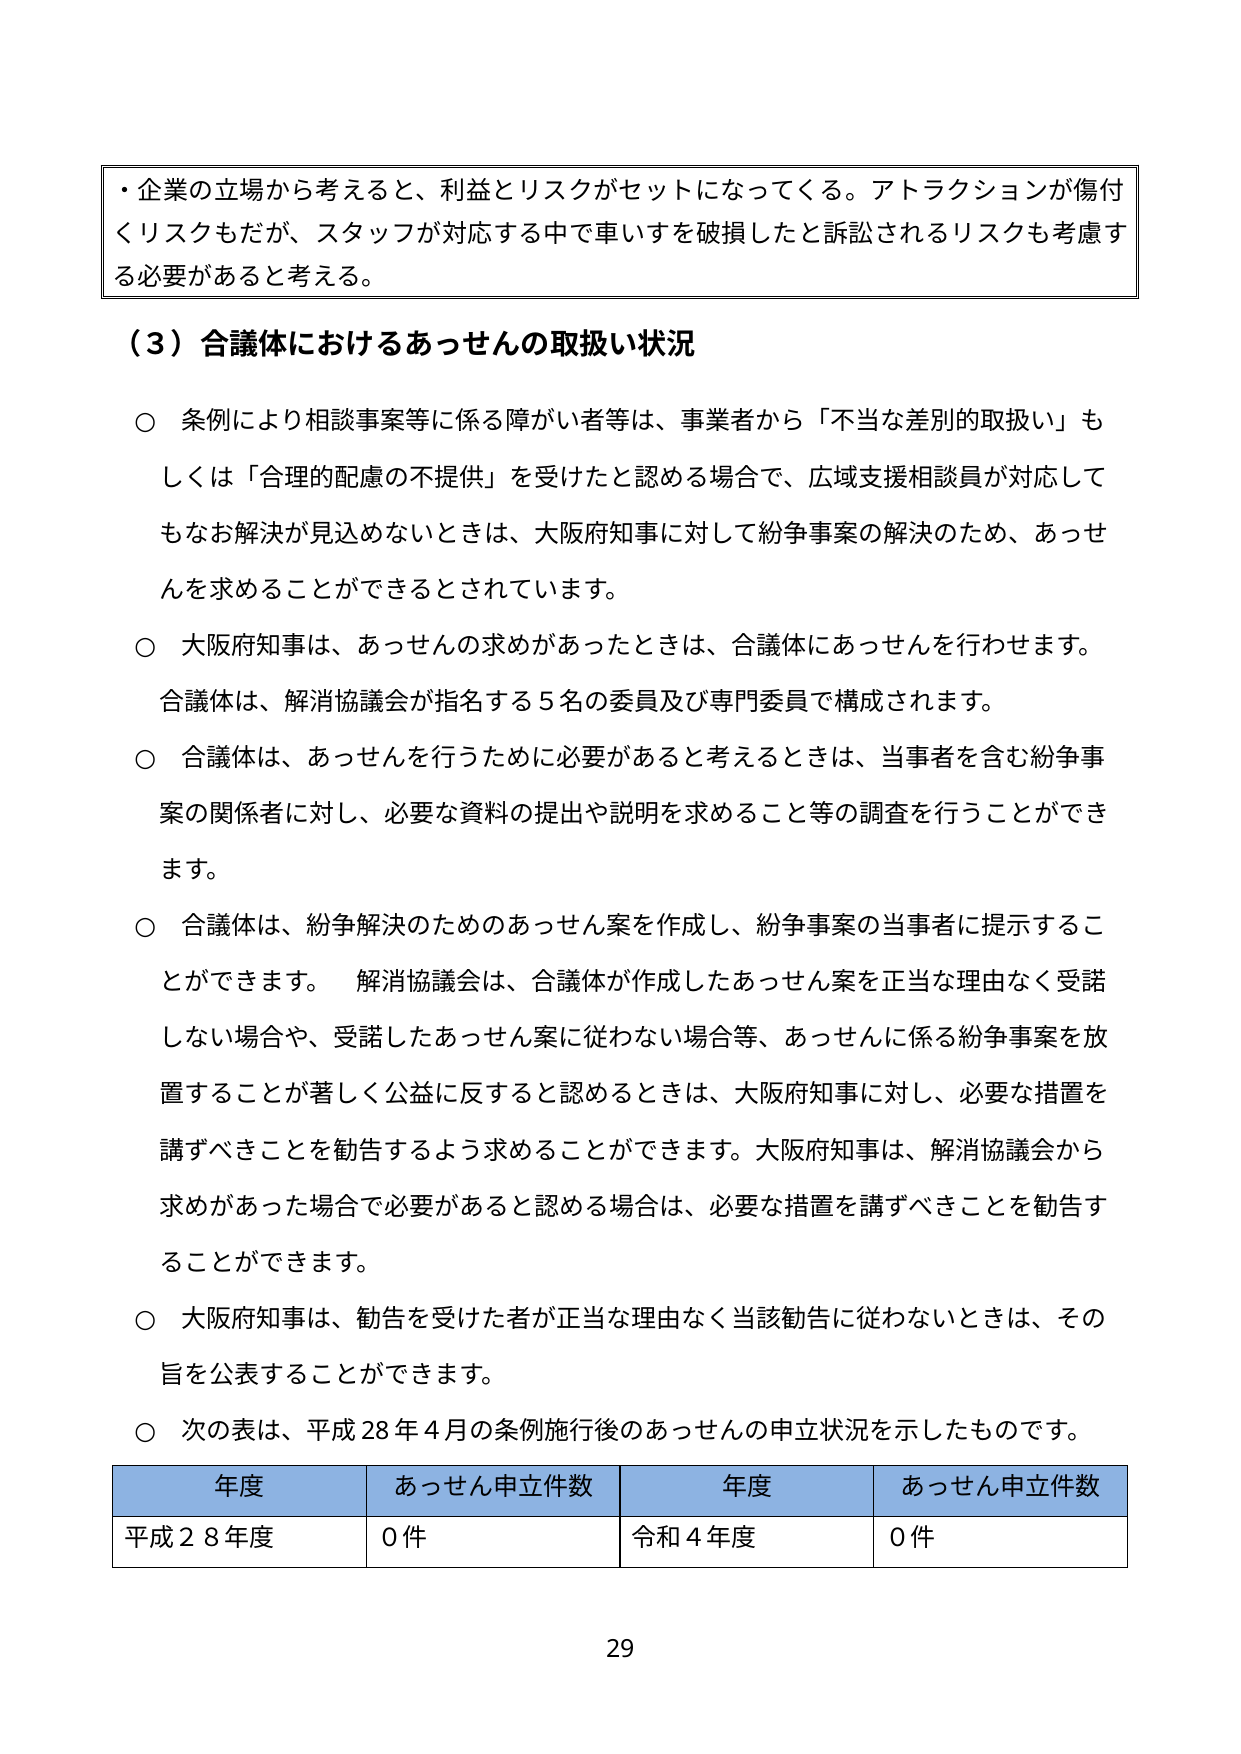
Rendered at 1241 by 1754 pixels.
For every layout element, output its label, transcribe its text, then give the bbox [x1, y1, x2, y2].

table_cell ０件 [874, 1517, 1127, 1567]
table_cell 平成２８年度 [113, 1517, 366, 1567]
text ○ 合議体は、紛争解決のためのあっせん案を作成し、紛争事案の当事者に提示することができます。 解消協議会は、合議体が作成したあっせん案を正当な理由なく受諾しない場合や、受諾したあっせん案に従わない場合等、あっせんに係る紛争事案を放置することが著しく公益に反すると認めるときは、大阪府知事に対し、必要な措置を講ずべきことを勧告するよう求めることができます。大阪府知事は、解消協議会から求めがあった場合で必要があると認める場合は、必要な措置を講ずべきことを勧告することができます。 [134, 904, 1128, 1279]
table_header あっせん申立件数 [874, 1466, 1127, 1516]
text ○ 大阪府知事は、勧告を受けた者が正当な理由なく当該勧告に従わないときは、その旨を公表することができます。 [134, 1298, 1128, 1391]
text ○ 次の表は、平成28年４月の条例施行後のあっせんの申立状況を示したものです。 [134, 1409, 1128, 1447]
table_header あっせん申立件数 [367, 1466, 619, 1516]
text ○ 合議体は、あっせんを行うために必要があると考えるときは、当事者を含む紛争事案の関係者に対し、必要な資料の提出や説明を求めること等の調査を行うことができます。 [134, 736, 1128, 886]
table_header 年度 [621, 1466, 873, 1516]
table_cell ０件 [367, 1517, 619, 1567]
table_header 年度 [113, 1466, 366, 1516]
text （３）合議体におけるあっせんの取扱い状況 [112, 304, 1128, 379]
table_cell 令和４年度 [621, 1517, 873, 1567]
text ○ 大阪府知事は、あっせんの求めがあったときは、合議体にあっせんを行わせます。合議体は、解消協議会が指名する５名の委員及び専門委員で構成されます。 [134, 624, 1128, 718]
text ○ 条例により相談事案等に係る障がい者等は、事業者から「不当な差別的取扱い」もしくは「合理的配慮の不提供」を受けたと認める場合で、広域支援相談員が対応してもなお解決が見込めないときは、大阪府知事に対して紛争事案の解決のため、あっせんを求めることができるとされています。 [134, 400, 1128, 606]
text ・企業の立場から考えると、利益とリスクがセットになってくる。アトラクションが傷付くリスクもだが、スタッフが対応する中で車いすを破損したと訴訟されるリスクも考慮する必要があると考える。 [104, 168, 1136, 296]
